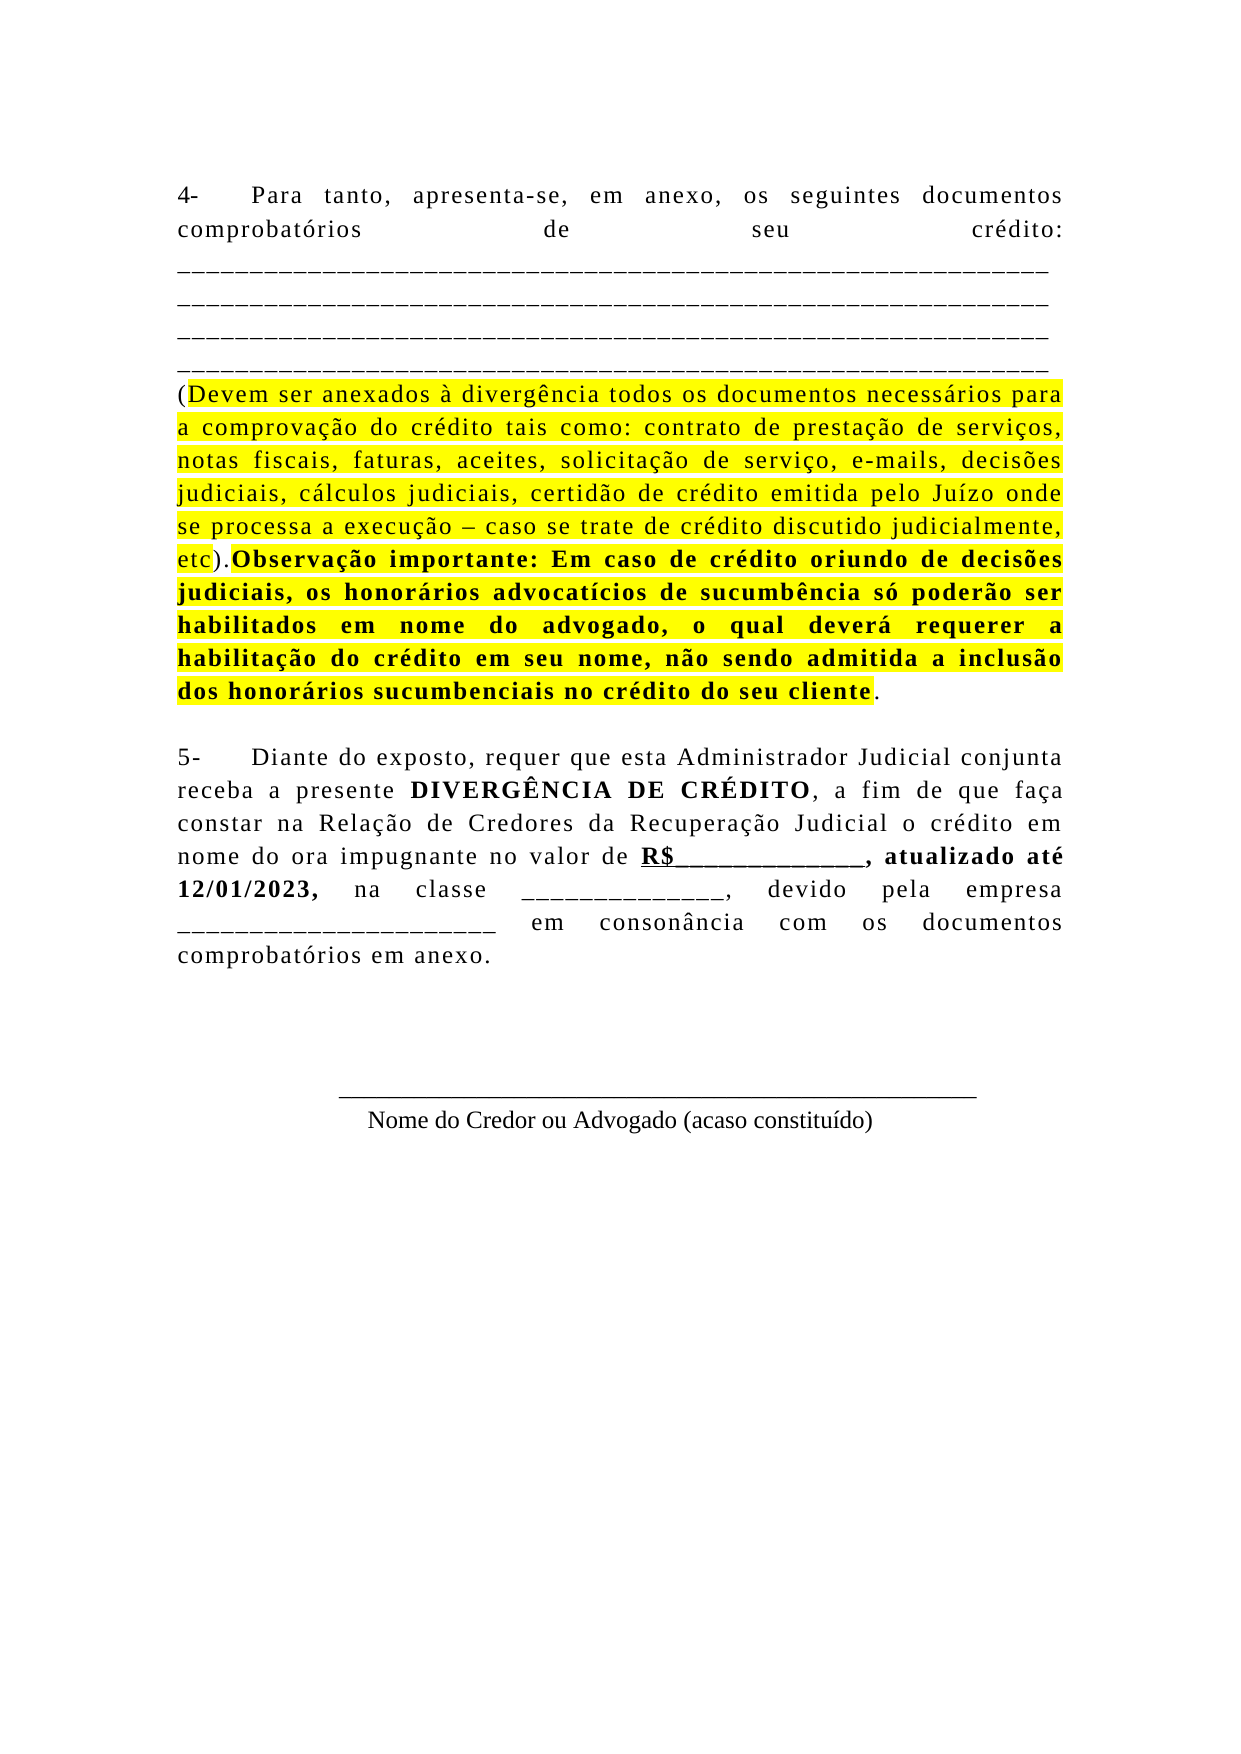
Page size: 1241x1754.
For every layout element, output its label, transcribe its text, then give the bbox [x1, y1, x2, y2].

list ___________________________________________________ [252, 1072, 1063, 1101]
list Diante do exposto, requer que esta Administrador Judicial conjunta receba a presente DIVERGÊNCIA DE CRÉDITO, a fim de que faça constar na Relação de Credores da Recuperação Judicial o crédito em nome do ora impugnante no valor de R$_____________, atualizado até 12/01/2023, na classe ______________, devido pela empresa ______________________ em consonância com os documentos comprobatórios em anexo. [177, 742, 1063, 969]
list Nome do Credor ou Advogado (acaso constituído) [177, 1105, 1063, 1134]
list Para tanto, apresenta-se, em anexo, os seguintes documentos comprobatórios de seu crédito: ________________________________________________________________________________________________________________________________________________________________________________________________________________________________________________ (Devem ser anexados à divergência todos os documentos necessários para a comprovação do crédito tais como: contrato de prestação de serviços, notas fiscais, faturas, aceites, solicitação de serviço, e-mails, decisões judiciais, cálculos judiciais, certidão de crédito emitida pelo Juízo onde se processa a execução – caso se trate de crédito discutido judicialmente, etc).Observação importante: Em caso de crédito oriundo de decisões judiciais, os honorários advocatícios de sucumbência só poderão ser habilitados em nome do advogado, o qual deverá requerer a habilitação do crédito em seu nome, não sendo admitida a inclusão dos honorários sucumbenciais no crédito do seu cliente. [177, 181, 1063, 412]
